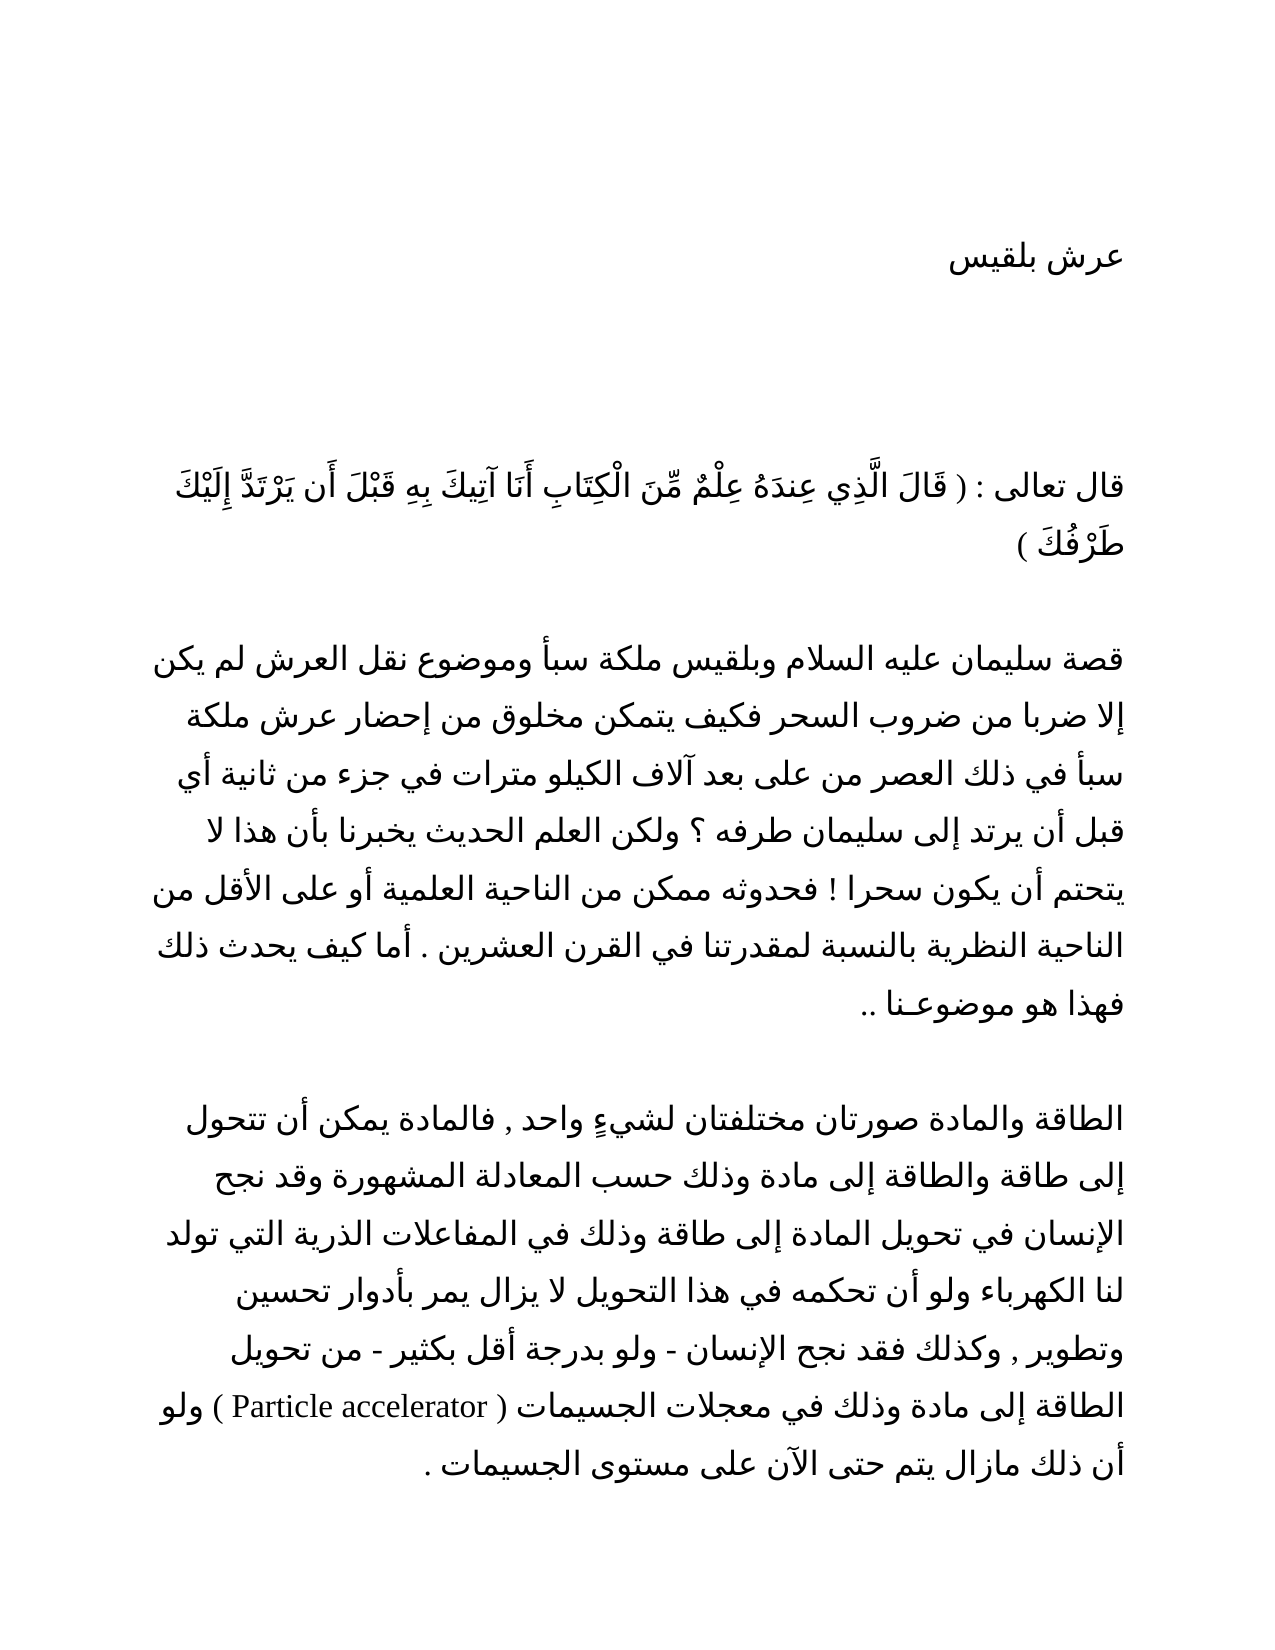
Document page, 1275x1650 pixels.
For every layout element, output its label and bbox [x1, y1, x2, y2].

text [150, 237, 1125, 1482]
